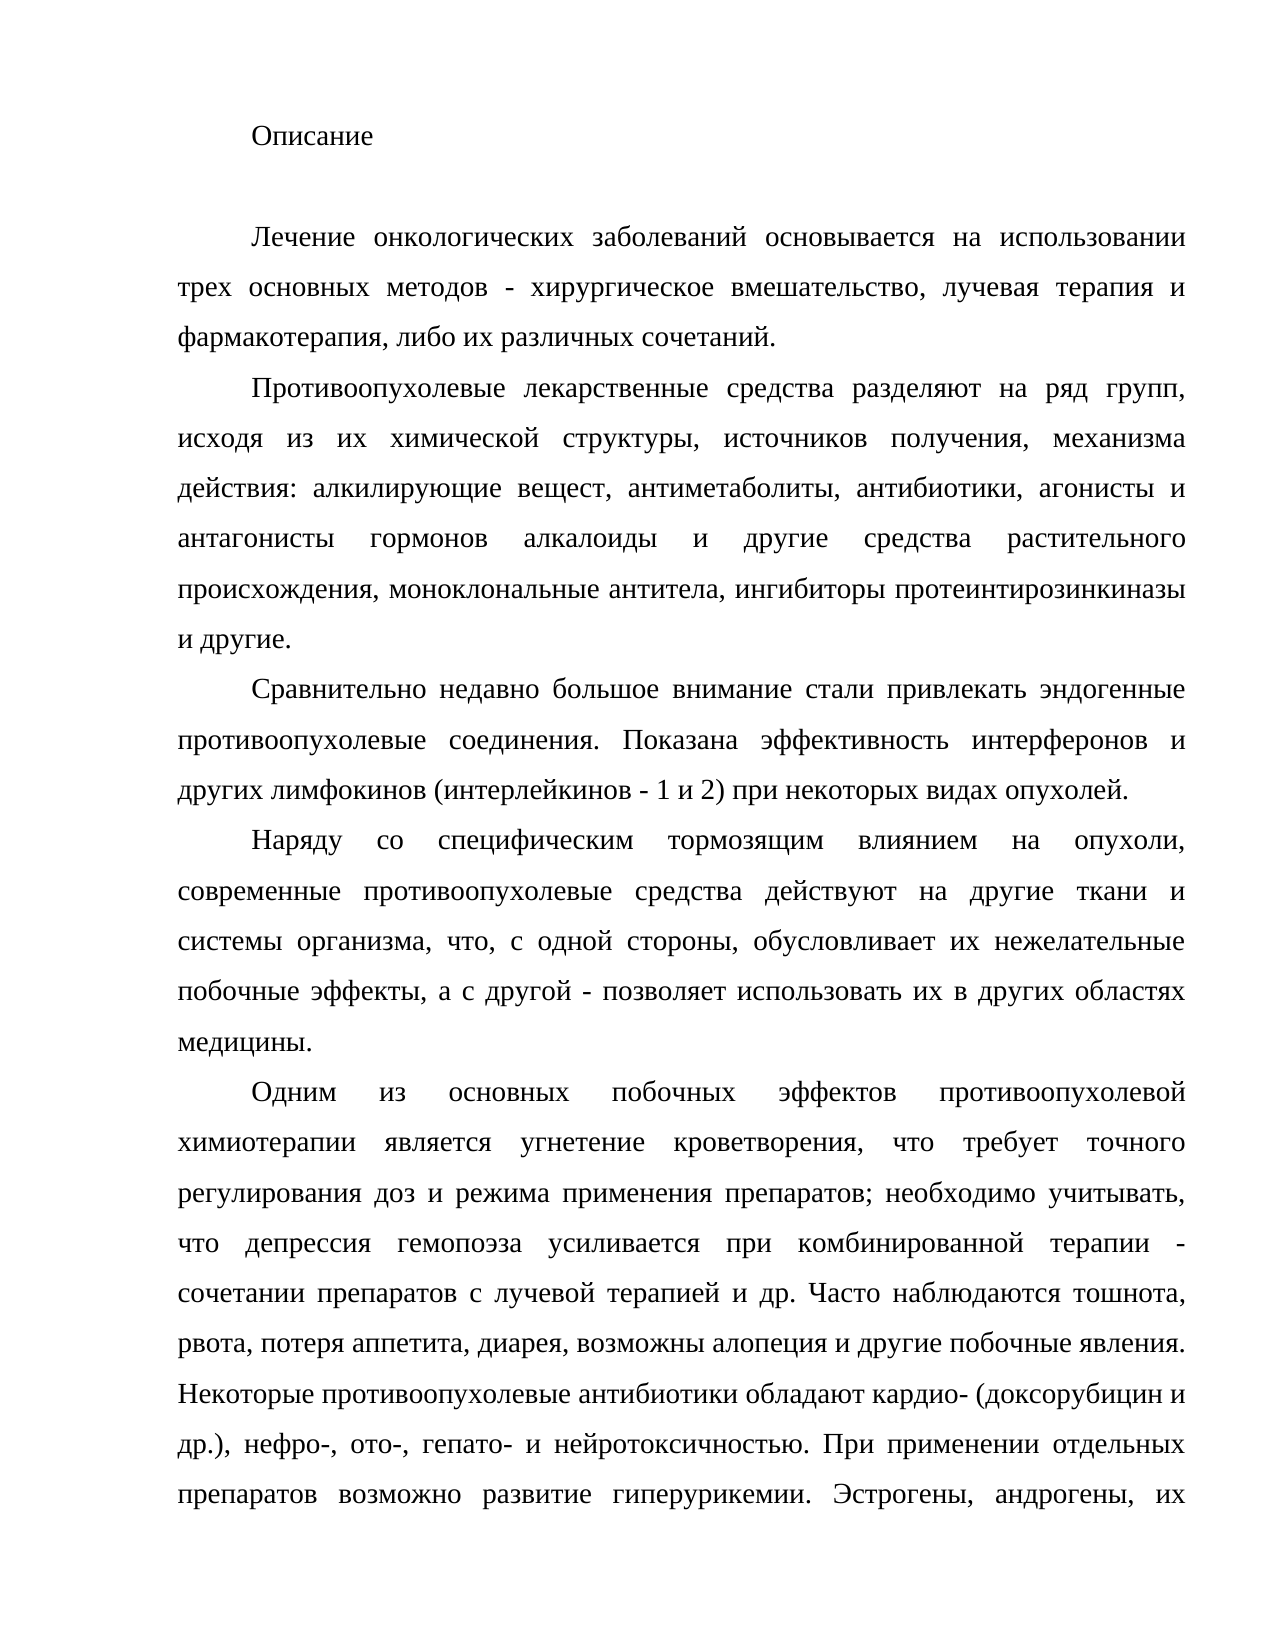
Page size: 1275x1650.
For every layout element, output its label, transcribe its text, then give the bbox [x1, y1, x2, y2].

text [177, 1074, 1186, 1510]
text Описание [251, 118, 1186, 152]
text Лечение онкологических заболеваний основывается на использовании трех основных методов - хирургическое вмешательство, лучевая терапия и фармакотерапия, либо их различных сочетаний. [177, 219, 1186, 353]
text Противоопухолевые лекарственные средства разделяют на ряд групп, исходя из их химической структуры, источников получения, механизма действия: алкилирующие вещест, антиметаболиты, антибиотики, агонисты и антагонисты гормонов алкалоиды и другие средства растительного происхождения, моноклональные антитела, ингибиторы протеинтирозинкиназы и другие. [177, 370, 1186, 655]
text Сравнительно недавно большое внимание стали привлекать эндогенные противоопухолевые соединения. Показана эффективность интерферонов и других лимфокинов (интерлейкинов - 1 и 2) при некоторых видах опухолей. [177, 672, 1186, 806]
text Наряду со специфическим тормозящим влиянием на опухоли, современные противоопухолевые средства действуют на другие ткани и системы организма, что, с одной стороны, обусловливает их нежелательные побочные эффекты, а с другой - позволяет использовать их в других областях медицины. [177, 822, 1186, 1057]
